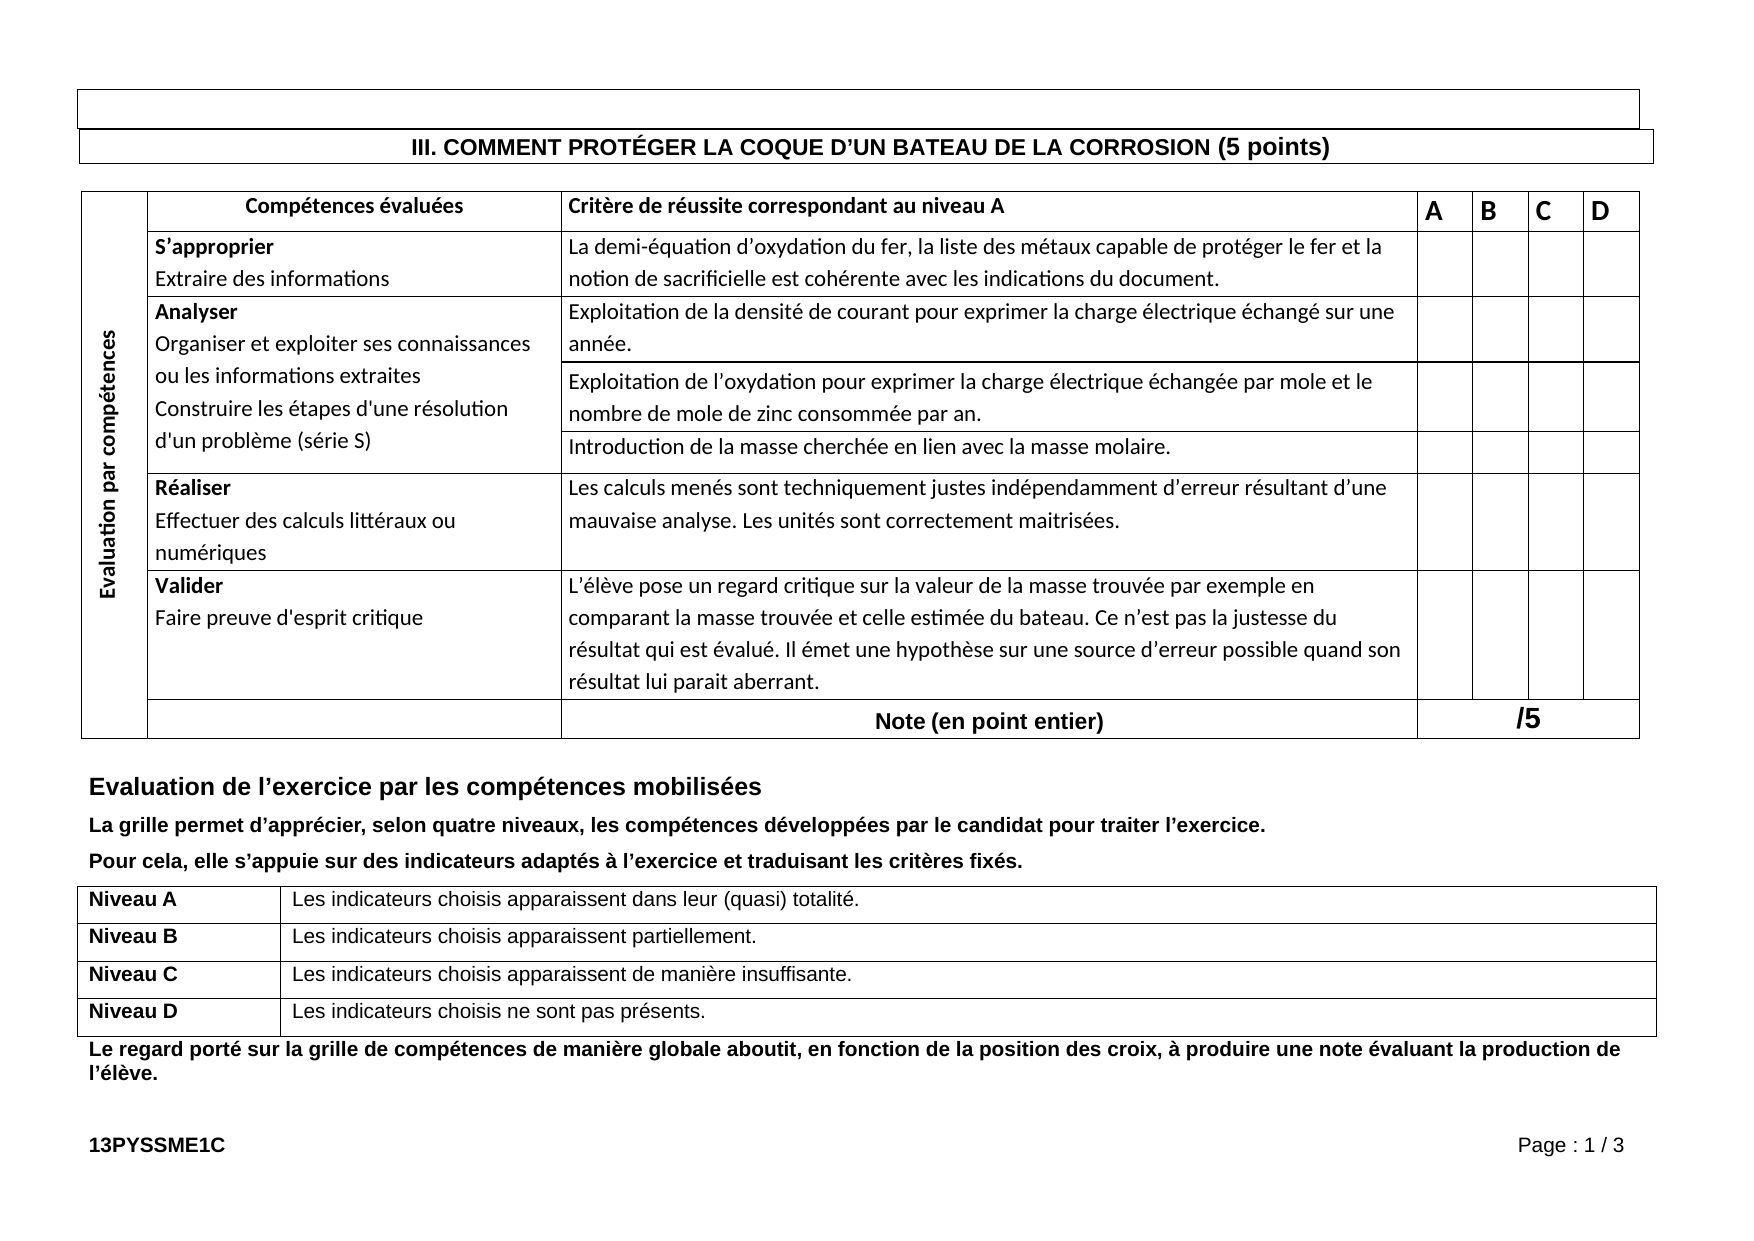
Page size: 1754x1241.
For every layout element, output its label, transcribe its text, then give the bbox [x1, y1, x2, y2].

table_cell [1529, 474, 1583, 570]
table_cell [1418, 571, 1472, 699]
table_cell [1529, 432, 1583, 472]
table_cell Les indicateurs choisis ne sont pas présents. [281, 999, 1656, 1036]
table_cell [1418, 232, 1472, 296]
table_cell Niveau D [78, 999, 280, 1036]
table_cell [1418, 474, 1472, 570]
table_cell [1418, 297, 1472, 361]
table_header Evaluation par compétences [82, 192, 147, 738]
table_cell [1473, 432, 1528, 472]
table_cell Les indicateurs choisis apparaissent partiellement. [281, 924, 1656, 961]
table_cell [1529, 232, 1583, 296]
table_cell Note (en point entier) [562, 700, 1417, 738]
table_cell Niveau B [78, 924, 280, 961]
table_cell La demi-équation d’oxydation du fer, la liste des métaux capable de protéger le fer et la notion de sacrificielle est cohérente avec les indications du document. [562, 232, 1417, 296]
table_cell [1473, 232, 1528, 296]
table_cell [1418, 432, 1472, 472]
table_cell Analyser Organiser et exploiter ses connaissances ou les informations extraites Construire les étapes d'une résolution d'un problème (série S) [148, 297, 561, 472]
table_cell Réaliser Effectuer des calculs littéraux ou numériques [148, 474, 561, 570]
table_header Critère de réussite correspondant au niveau A [562, 192, 1417, 231]
table_cell Introduction de la masse cherchée en lien avec la masse molaire. [562, 432, 1417, 472]
table_cell [1529, 297, 1583, 361]
table_cell Les indicateurs choisis apparaissent de manière insuffisante. [281, 962, 1656, 998]
text Evaluation de l’exercice par les compétences mobilisées [89, 772, 1653, 800]
table_cell [1529, 571, 1583, 699]
table_cell /5 [1418, 700, 1639, 738]
text La grille permet d’apprécier, selon quatre niveaux, les compétences développées par le candidat pour traiter l’exercice. [89, 813, 1653, 837]
table_header D [1584, 192, 1639, 231]
table_header [78, 90, 1639, 128]
table_cell [1529, 363, 1583, 431]
table_cell [1584, 297, 1639, 361]
table_cell [1584, 432, 1639, 472]
table_cell [1584, 232, 1639, 296]
table_cell [1584, 474, 1639, 570]
table_cell L’élève pose un regard critique sur la valeur de la masse trouvée par exemple en comparant la masse trouvée et celle estimée du bateau. Ce n’est pas la justesse du résultat qui est évalué. Il émet une hypothèse sur une source d’erreur possible quand son résultat lui parait aberrant. [562, 571, 1417, 699]
table_cell [1473, 297, 1528, 361]
table_cell [1584, 363, 1639, 431]
table_cell [148, 700, 561, 738]
table_header C [1529, 192, 1583, 231]
text Pour cela, elle s’appuie sur des indicateurs adaptés à l’exercice et traduisant les critères fixés. [89, 849, 1653, 873]
table_header Les indicateurs choisis apparaissent dans leur (quasi) totalité. [281, 887, 1656, 923]
table_cell Exploitation de la densité de courant pour exprimer la charge électrique échangé sur une année. [562, 297, 1417, 361]
table_cell [1473, 474, 1528, 570]
table_cell Niveau C [78, 962, 280, 998]
table_header B [1473, 192, 1528, 231]
table_header Niveau A [78, 887, 280, 923]
table_cell [1473, 571, 1528, 699]
table_header A [1418, 192, 1472, 231]
table_cell [1418, 363, 1472, 431]
table_cell Les calculs menés sont techniquement justes indépendamment d’erreur résultant d’une mauvaise analyse. Les unités sont correctement maitrisées. [562, 474, 1417, 570]
subtitle III. COMMENT PROTÉGER LA COQUE D’UN BATEAU DE LA CORROSION (5 points) [80, 130, 1653, 163]
table_cell Exploitation de l’oxydation pour exprimer la charge électrique échangée par mole et le nombre de mole de zinc consommée par an. [562, 363, 1417, 431]
text Le regard porté sur la grille de compétences de manière globale aboutit, en fonction de la position des croix, à produire une note évaluant la production de l’élève. [89, 1037, 1653, 1085]
table_cell S’approprier Extraire des informations [148, 232, 561, 296]
table_cell [1473, 363, 1528, 431]
table_cell Valider Faire preuve d'esprit critique [148, 571, 561, 699]
table_header Compétences évaluées [148, 192, 561, 231]
table_cell [1584, 571, 1639, 699]
